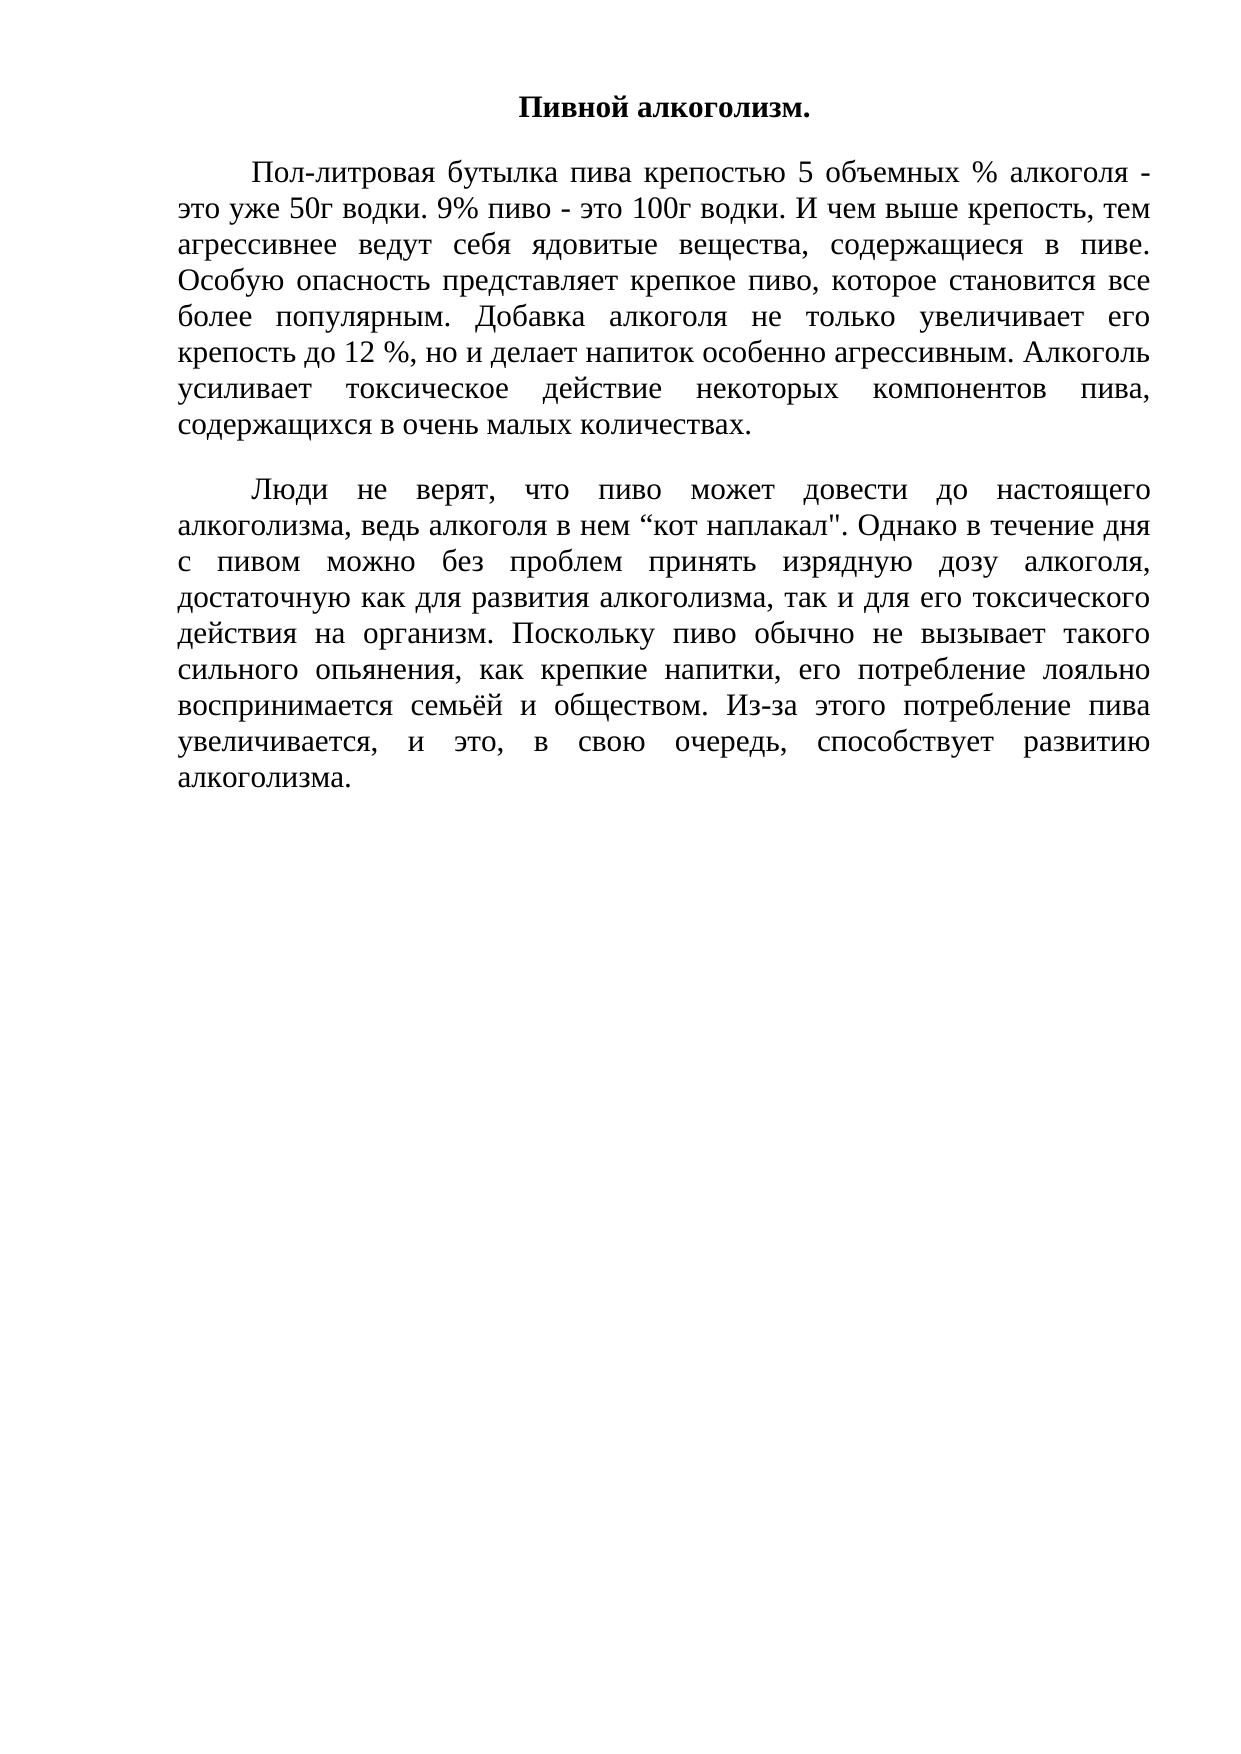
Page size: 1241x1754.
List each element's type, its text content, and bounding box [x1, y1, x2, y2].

text Пол-литровая бутылка пива крепостью 5 объемных % алкоголя - это уже 50г водки. 9% пиво - это 100г водки. И чем выше крепость, тем агрессивнее ведут себя ядовитые вещества, содержащиеся в пиве. Особую опасность представляет крепкое пиво, которое становится все более популярным. Добавка алкоголя не только увеличивает его крепость до 12 %, но и делает напиток особенно агрессивным. Алкоголь усиливает токсическое действие некоторых компонентов пива, содержащихся в очень малых количествах. [177, 154, 1152, 441]
text Люди не верят, что пиво может довести до настоящего алкоголизма, ведь алкоголя в нем “кот наплакал". Однако в течение дня с пивом можно без проблем принять изрядную дозу алкоголя, достаточную как для развития алкоголизма, так и для его токсического действия на организм. Поскольку пиво обычно не вызывает такого сильного опьянения, как крепкие напитки, его потребление лояльно воспринимается семьёй и обществом. Из-за этого потребление пива увеличивается, и это, в свою очередь, способствует развитию алкоголизма. [177, 470, 1152, 794]
text Пивной алкоголизм. [177, 89, 1152, 124]
